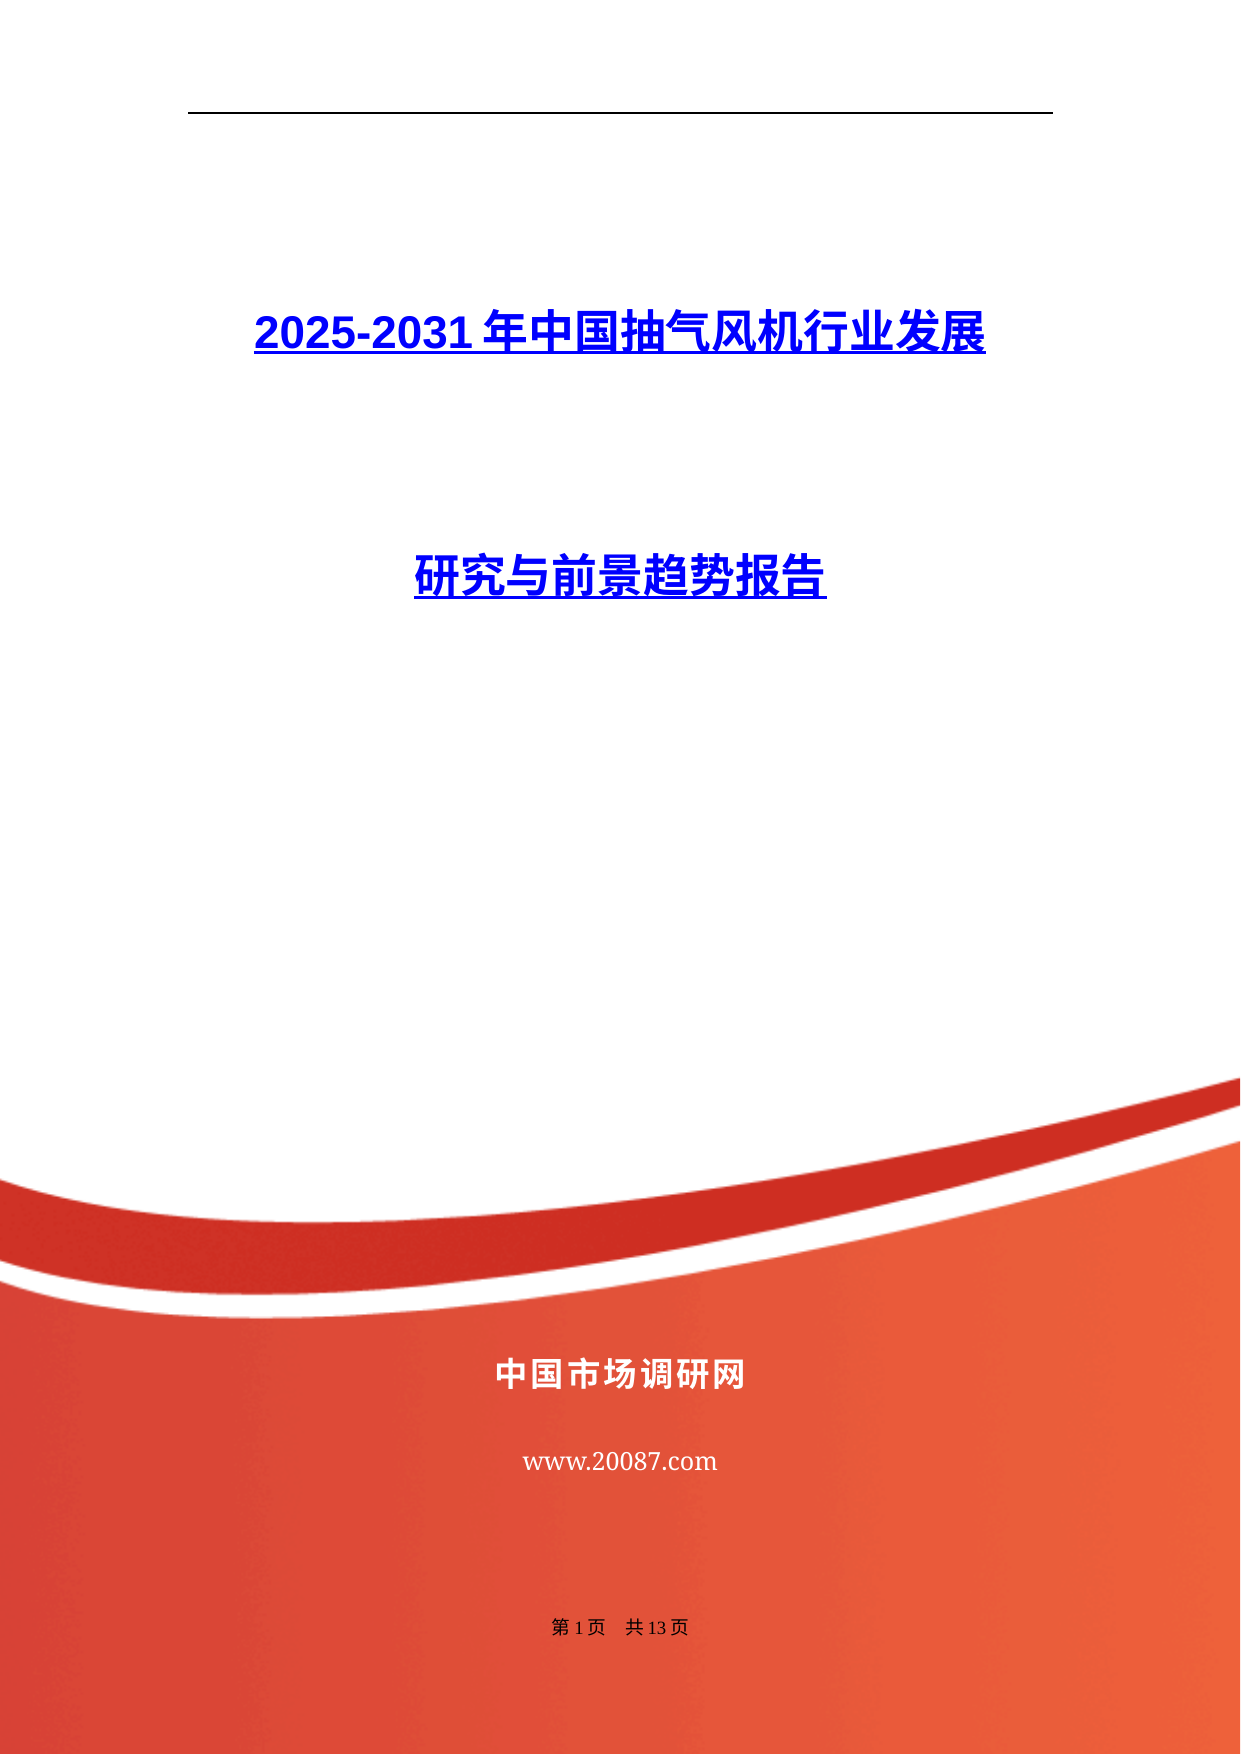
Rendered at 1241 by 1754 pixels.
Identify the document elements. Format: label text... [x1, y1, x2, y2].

picture [0, 1006, 1241, 1754]
text www.20087.com [187, 1428, 1053, 1493]
subtitle 中国市场调研网 [187, 1339, 1053, 1404]
table_header 2025-2031年中国抽气风机行业发展研究与前景趋势报告 [188, 207, 1053, 773]
